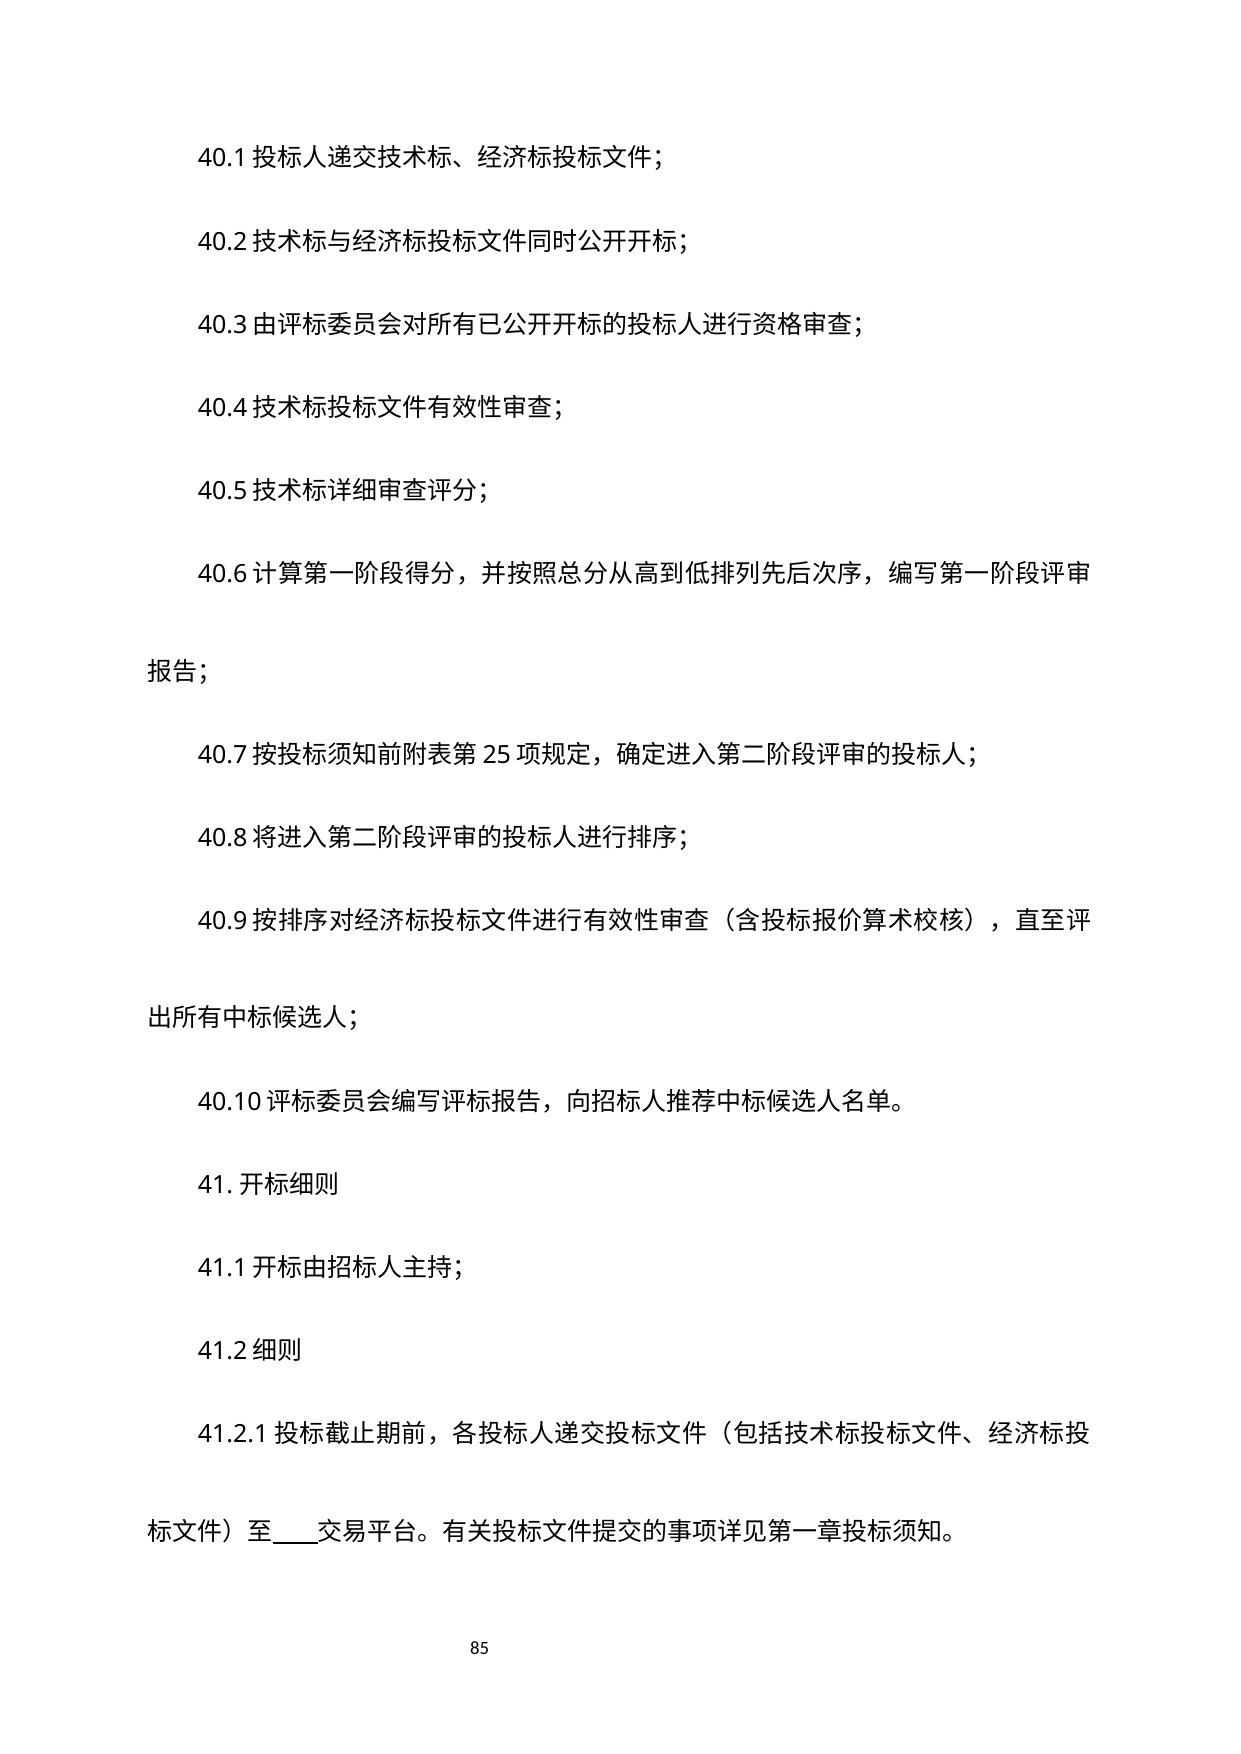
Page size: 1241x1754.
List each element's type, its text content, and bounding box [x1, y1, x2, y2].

text 40.3由评标委员会对所有已公开开标的投标人进行资格审查； [148, 290, 1092, 355]
text 40.2技术标与经济标投标文件同时公开开标； [148, 207, 1092, 272]
text 41. 开标细则 [148, 1150, 1092, 1215]
text 40.4技术标投标文件有效性审查； [148, 373, 1092, 438]
text 40.7按投标须知前附表第25项规定，确定进入第二阶段评审的投标人； [148, 720, 1092, 785]
text 41.2细则 [148, 1316, 1092, 1381]
text 41.1开标由招标人主持； [148, 1233, 1092, 1298]
text 40.10评标委员会编写评标报告，向招标人推荐中标候选人名单。 [148, 1067, 1092, 1132]
text 41.2.1投标截止期前，各投标人递交投标文件（包括技术标投标文件、经济标投标文件）至 交易平台。有关投标文件提交的事项详见第一章投标须知。 [148, 1399, 1092, 1562]
text 40.5技术标详细审查评分； [148, 456, 1092, 521]
text 40.9按排序对经济标投标文件进行有效性审查（含投标报价算术校核），直至评出所有中标候选人； [148, 886, 1092, 1048]
text 40.1投标人递交技术标、经济标投标文件； [148, 123, 1092, 188]
text 40.6计算第一阶段得分，并按照总分从高到低排列先后次序，编写第一阶段评审报告； [148, 539, 1092, 702]
text 40.8将进入第二阶段评审的投标人进行排序； [148, 803, 1092, 868]
